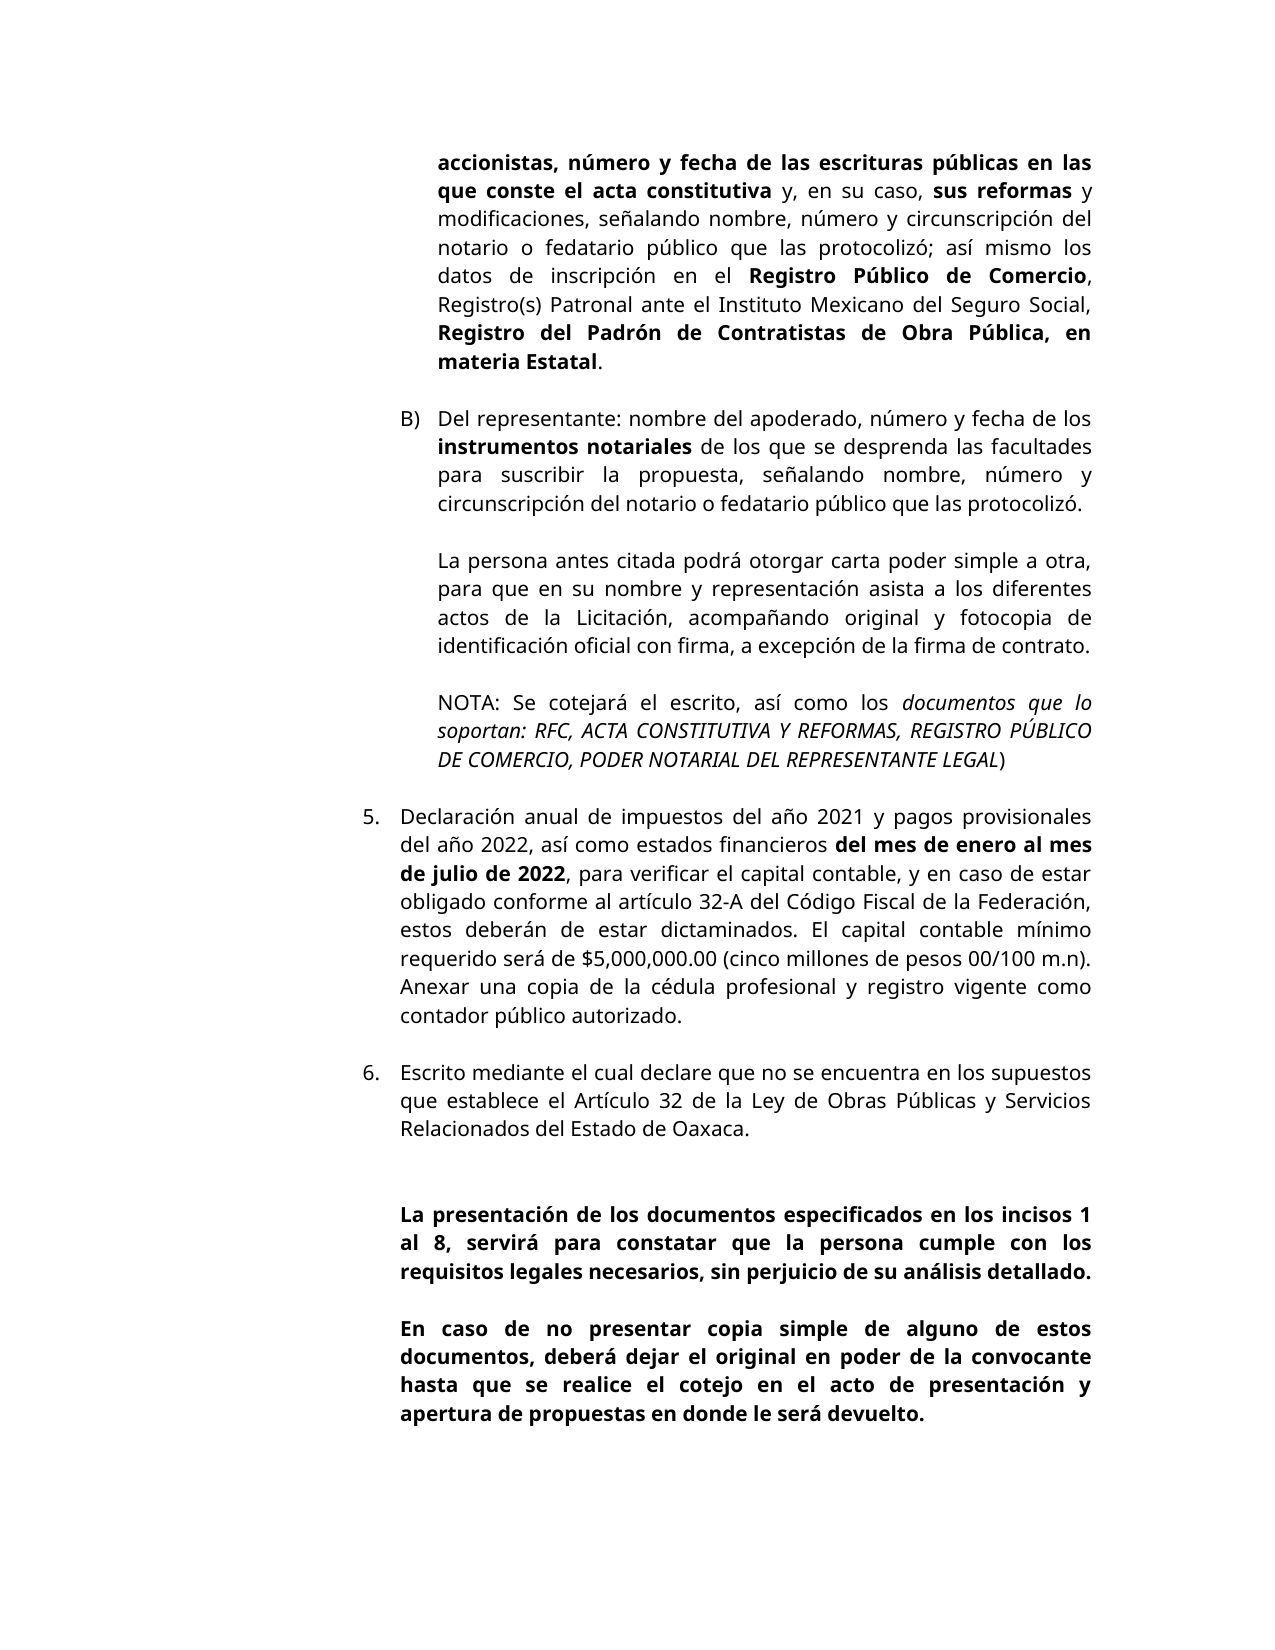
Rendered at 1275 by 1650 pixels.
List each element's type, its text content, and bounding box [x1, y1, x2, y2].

list Del representante: nombre del apoderado, número y fecha de los instrumentos notariales de los que se desprenda las facultades para suscribir la propuesta, señalando nombre, número y circunscripción del notario o fedatario público que las protocolizó. [400, 404, 1092, 517]
text NOTA: Se cotejará el escrito, así como los documentos que lo soportan: RFC, ACTA CONSTITUTIVA Y REFORMAS, REGISTRO PÚBLICO DE COMERCIO, PODER NOTARIAL DEL REPRESENTANTE LEGAL) [437, 688, 1092, 773]
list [400, 148, 1092, 375]
list Escrito mediante el cual declare que no se encuentra en los supuestos que establece el Artículo 32 de la Ley de Obras Públicas y Servicios Relacionados del Estado de Oaxaca. [362, 1058, 1092, 1143]
list Declaración anual de impuestos del año 2021 y pagos provisionales del año 2022, así como estados financieros del mes de enero al mes de julio de 2022, para verificar el capital contable, y en caso de estar obligado conforme al artículo 32-A del Código Fiscal de la Federación, estos deberán de estar dictaminados. El capital contable mínimo requerido será de $5,000,000.00 (cinco millones de pesos 00/100 m.n). Anexar una copia de la cédula profesional y registro vigente como contador público autorizado. [362, 802, 1092, 1029]
text La presentación de los documentos especificados en los incisos 1 al 8, servirá para constatar que la persona cumple con los requisitos legales necesarios, sin perjuicio de su análisis detallado. [400, 1200, 1092, 1285]
text La persona antes citada podrá otorgar carta poder simple a otra, para que en su nombre y representación asista a los diferentes actos de , acompañando original y fotocopia de identificación oficial con firma, a excepción de la firma de contrato. [437, 546, 1092, 659]
text En caso de no presentar copia simple de alguno de estos documentos, deberá dejar el original en poder de la convocante hasta que se realice el cotejo en el acto de presentación y apertura de propuestas en donde le será devuelto. [400, 1314, 1092, 1427]
